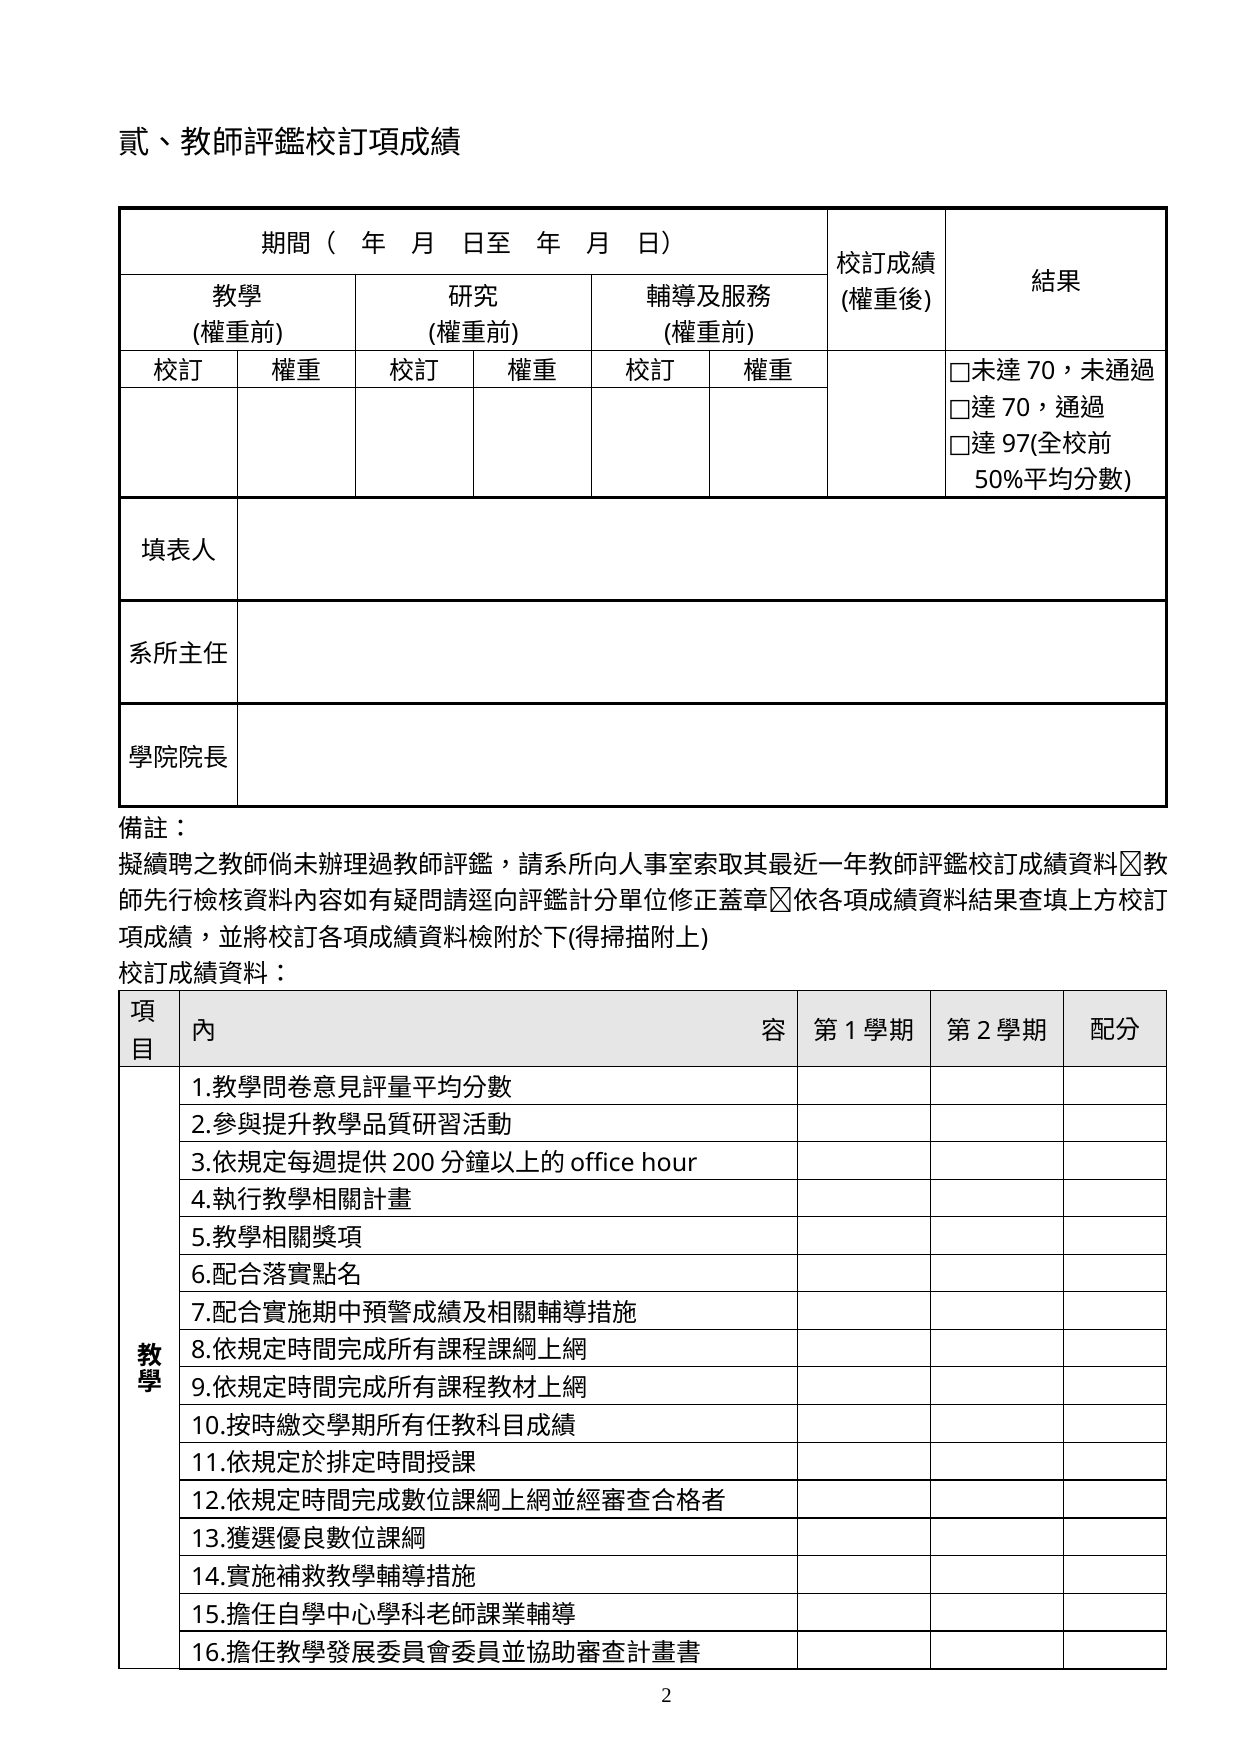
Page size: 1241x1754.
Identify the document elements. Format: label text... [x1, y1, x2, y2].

table_cell [1064, 1255, 1166, 1291]
table_cell 校訂 [121, 351, 237, 387]
table_cell [828, 351, 945, 496]
table_cell [798, 1405, 930, 1441]
table_cell [474, 388, 591, 496]
table_cell 權重 [238, 351, 355, 387]
table_cell [1064, 1367, 1166, 1403]
table_cell [798, 1067, 930, 1103]
table_cell 校訂 [592, 351, 709, 387]
table_cell 3.依規定每週提供200分鐘以上的office hour [180, 1142, 797, 1178]
table_cell [798, 1519, 930, 1555]
table_cell 6.配合落實點名 [180, 1255, 797, 1291]
table_cell 2.參與提升教學品質研習活動 [180, 1105, 797, 1141]
table_cell [931, 1481, 1063, 1517]
table_cell 7.配合實施期中預警成績及相關輔導措施 [180, 1292, 797, 1328]
table_header 期間（ 年 月 日至 年 月 日） [121, 210, 827, 274]
table_cell [1064, 1292, 1166, 1328]
table_cell [931, 1405, 1063, 1441]
table_cell [931, 1105, 1063, 1141]
table_cell [1064, 1556, 1166, 1593]
table_cell □未達70，未通過 □達70，通過 □達97(全校前50%平均分數) [946, 351, 1165, 496]
table_cell [798, 1142, 930, 1178]
table_cell [798, 1367, 930, 1403]
table_cell 14.實施補救教學輔導措施 [180, 1556, 797, 1593]
table_cell 輔導及服務 (權重前) [592, 275, 827, 350]
table_cell [931, 1556, 1063, 1593]
table_cell [931, 1067, 1063, 1103]
table_cell [798, 1217, 930, 1253]
table_header 校訂成績 (權重後) [828, 210, 945, 350]
table_cell [931, 1217, 1063, 1253]
table_cell 系所主任 [121, 602, 237, 702]
table_cell 研究 (權重前) [356, 275, 591, 350]
table_cell [798, 1255, 930, 1291]
table_cell [931, 1632, 1063, 1668]
table_cell [1064, 1217, 1166, 1253]
table_cell [931, 1594, 1063, 1630]
table_cell [1064, 1519, 1166, 1555]
table_cell [798, 1556, 930, 1593]
text 校訂成績資料： [118, 953, 1215, 989]
table_cell [238, 388, 355, 496]
table_cell [238, 499, 1165, 599]
table_cell [931, 1142, 1063, 1178]
table_cell [931, 1330, 1063, 1366]
table_cell [1064, 1330, 1166, 1366]
table_cell [931, 1519, 1063, 1555]
table_cell [798, 1481, 930, 1517]
table_cell 教學 (權重前) [121, 275, 355, 350]
table_cell [798, 1330, 930, 1366]
table_header 第1學期 [798, 991, 930, 1066]
table_cell [238, 705, 1165, 805]
table_cell [1064, 1594, 1166, 1630]
table_header 內容 [180, 991, 797, 1066]
table_cell [592, 388, 709, 496]
table_cell 9.依規定時間完成所有課程教材上網 [180, 1367, 797, 1403]
table_cell [931, 1180, 1063, 1216]
table_cell [798, 1292, 930, 1328]
table_cell 5.教學相關獎項 [180, 1217, 797, 1253]
table_cell [798, 1594, 930, 1630]
table_cell [1064, 1142, 1166, 1178]
table_cell 填表人 [121, 499, 237, 599]
table_cell 10.按時繳交學期所有任教科目成績 [180, 1405, 797, 1441]
table_cell [1064, 1105, 1166, 1141]
table_cell 學院院長 [121, 705, 237, 805]
table_cell 13.獲選優良數位課綱 [180, 1519, 797, 1555]
table_header 結果 [946, 210, 1165, 350]
table_cell [356, 388, 473, 496]
table_cell [1064, 1481, 1166, 1517]
table_cell 1.教學問卷意見評量平均分數 [180, 1067, 797, 1103]
table_cell [1064, 1067, 1166, 1103]
table_cell 教學 [120, 1067, 179, 1668]
text 貳、教師評鑑校訂項成績 [118, 102, 1215, 177]
text 備註： [118, 808, 1215, 844]
table_cell 15.擔任自學中心學科老師課業輔導 [180, 1594, 797, 1630]
table_cell [1064, 1632, 1166, 1668]
table_cell 12.依規定時間完成數位課綱上網並經審查合格者 [180, 1481, 797, 1517]
table_cell [931, 1367, 1063, 1403]
table_cell [798, 1443, 930, 1479]
table_cell 權重 [474, 351, 591, 387]
table_cell [121, 388, 237, 496]
table_cell [798, 1632, 930, 1668]
table_cell 權重 [710, 351, 827, 387]
table_cell [710, 388, 827, 496]
table_cell [931, 1292, 1063, 1328]
table_header 項目 [120, 991, 179, 1066]
table_cell 校訂 [356, 351, 473, 387]
table_cell [798, 1105, 930, 1141]
table_cell [238, 602, 1165, 702]
table_cell [1064, 1443, 1166, 1479]
table_cell [1064, 1405, 1166, 1441]
text 擬續聘之教師倘未辦理過教師評鑑，請系所向人事室索取其最近一年教師評鑑校訂成績資料教師先行檢核資料內容如有疑問請逕向評鑑計分單位修正蓋章依各項成績資料結果查填上方校訂項成績，並將校訂各項成績資料檢附於下(得掃描附上) [118, 844, 1181, 953]
table_cell [798, 1180, 930, 1216]
table_header 第2學期 [931, 991, 1063, 1066]
table_header 配分 [1064, 991, 1166, 1066]
table_cell 4.執行教學相關計畫 [180, 1180, 797, 1216]
table_cell 11.依規定於排定時間授課 [180, 1443, 797, 1479]
table_cell [931, 1255, 1063, 1291]
table_cell [931, 1443, 1063, 1479]
table_cell [1064, 1180, 1166, 1216]
table_cell 8.依規定時間完成所有課程課綱上網 [180, 1330, 797, 1366]
table_cell 16.擔任教學發展委員會委員並協助審查計畫書 [180, 1632, 797, 1668]
